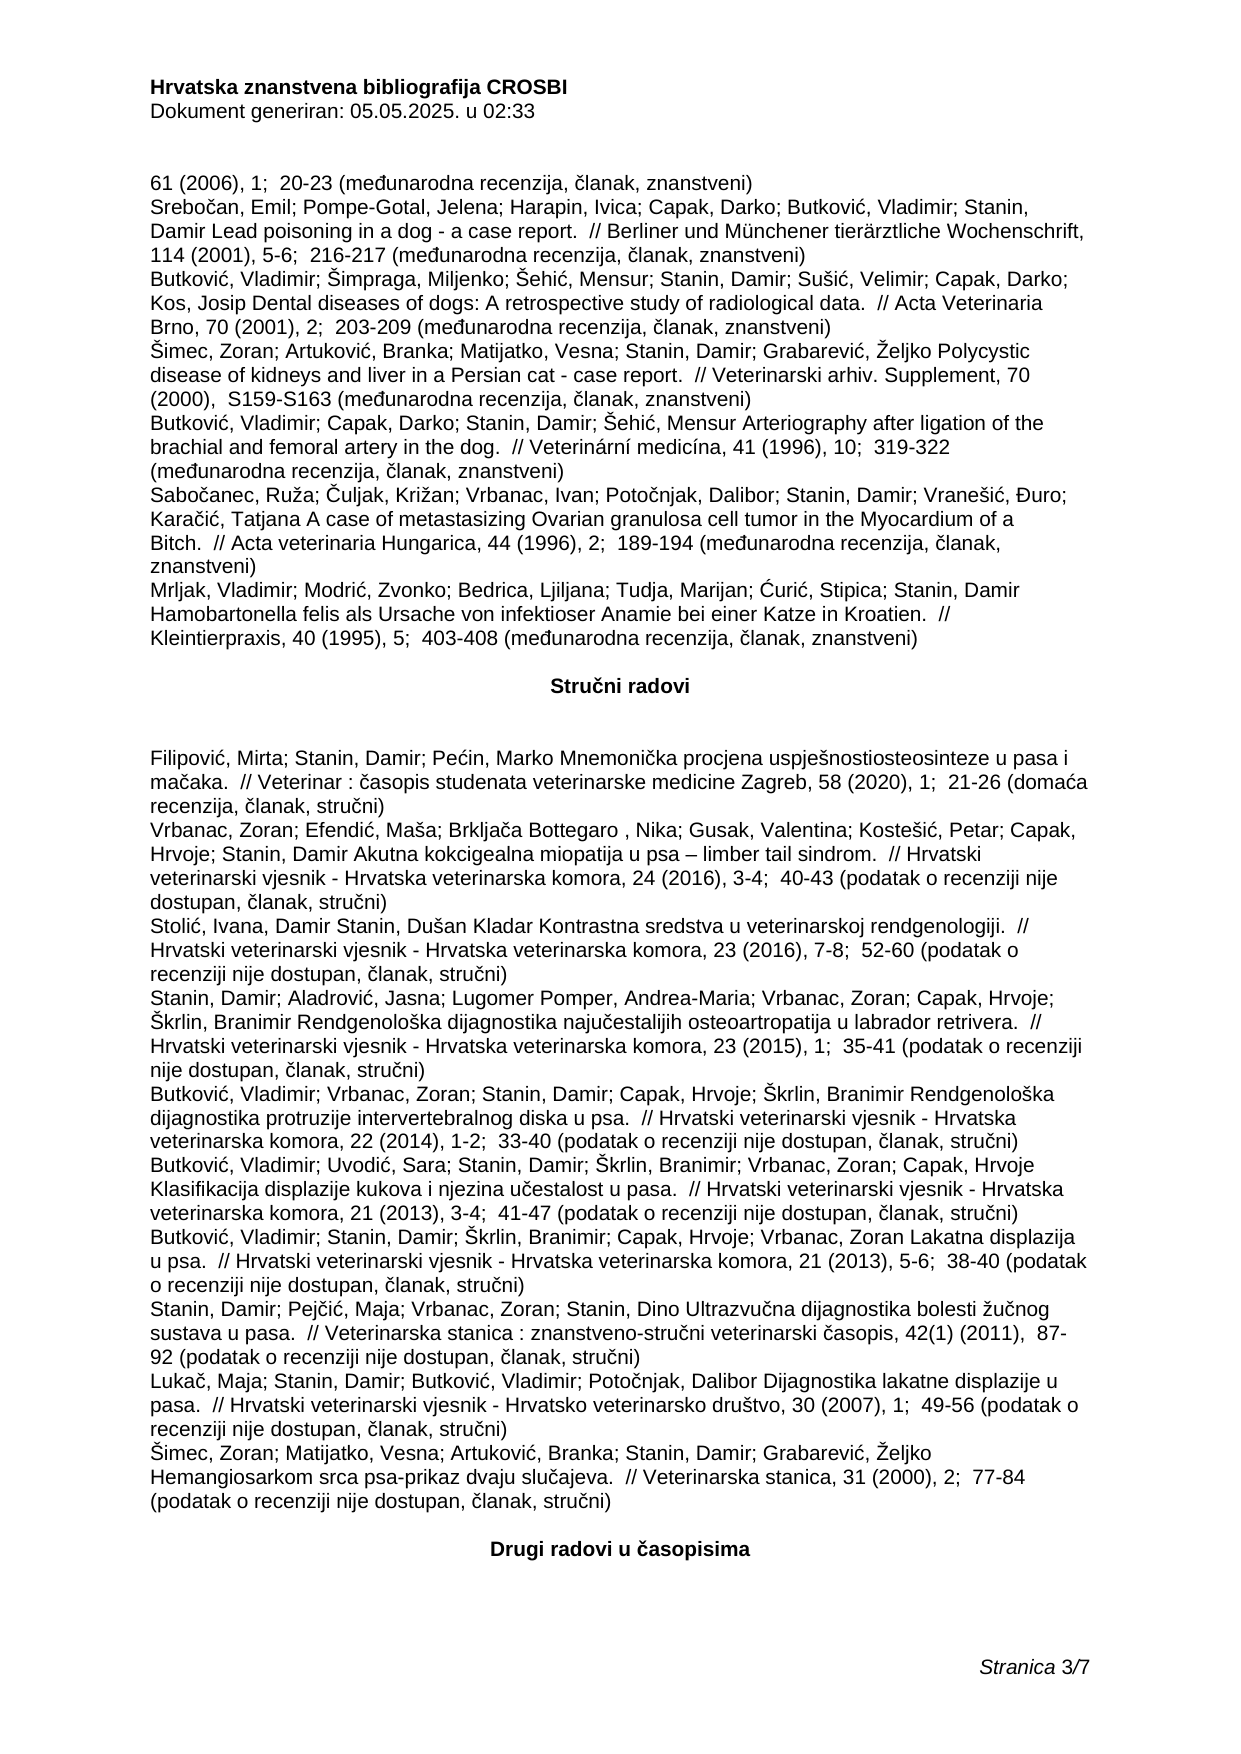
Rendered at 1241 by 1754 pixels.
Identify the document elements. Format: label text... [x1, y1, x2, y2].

subtitle Drugi radovi u časopisima [150, 1537, 1090, 1561]
text Šimec, Zoran; Matijatko, Vesna; Artuković, Branka; Stanin, Damir; Grabarević, Željko [150, 1441, 1090, 1513]
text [150, 171, 1090, 195]
text Vrbanac, Zoran; Efendić, Maša; Brkljača Bottegaro , Nika; Gusak, Valentina; Kostešić, Petar; Capak, Hrvoje; Stanin, Damir [150, 818, 1090, 914]
text Butković, Vladimir; Capak, Darko; Stanin, Damir; Šehić, Mensur [150, 411, 1090, 482]
subtitle Stručni radovi [150, 674, 1090, 698]
text Stanin, Damir; Aladrović, Jasna; Lugomer Pomper, Andrea-Maria; Vrbanac, Zoran; Capak, Hrvoje; Škrlin, Branimir [150, 986, 1090, 1081]
text Lukač, Maja; Stanin, Damir; Butković, Vladimir; Potočnjak, Dalibor [150, 1369, 1090, 1441]
text Butković, Vladimir; Vrbanac, Zoran; Stanin, Damir; Capak, Hrvoje; Škrlin, Branimir [150, 1081, 1090, 1153]
text Sabočanec, Ruža; Čuljak, Križan; Vrbanac, Ivan; Potočnjak, Dalibor; Stanin, Damir; Vranešić, Đuro; Karačić, Tatjana [150, 482, 1090, 578]
text Mrljak, Vladimir; Modrić, Zvonko; Bedrica, Ljiljana; Tudja, Marijan; Ćurić, Stipica; Stanin, Damir [150, 578, 1090, 650]
text Butković, Vladimir; Šimpraga, Miljenko; Šehić, Mensur; Stanin, Damir; Sušić, Velimir; Capak, Darko; Kos, Josip [150, 267, 1090, 339]
text Šimec, Zoran; Artuković, Branka; Matijatko, Vesna; Stanin, Damir; Grabarević, Željko [150, 339, 1090, 411]
text Butković, Vladimir; Uvodić, Sara; Stanin, Damir; Škrlin, Branimir; Vrbanac, Zoran; Capak, Hrvoje [150, 1153, 1090, 1225]
text Stolić, Ivana, Damir Stanin, Dušan Kladar [150, 914, 1090, 986]
text Stanin, Damir; Pejčić, Maja; Vrbanac, Zoran; Stanin, Dino [150, 1297, 1090, 1369]
text Filipović, Mirta; Stanin, Damir; Pećin, Marko [150, 746, 1090, 818]
text Srebočan, Emil; Pompe-Gotal, Jelena; Harapin, Ivica; Capak, Darko; Butković, Vladimir; Stanin, Damir [150, 195, 1090, 267]
text Butković, Vladimir; Stanin, Damir; Škrlin, Branimir; Capak, Hrvoje; Vrbanac, Zoran [150, 1225, 1090, 1297]
